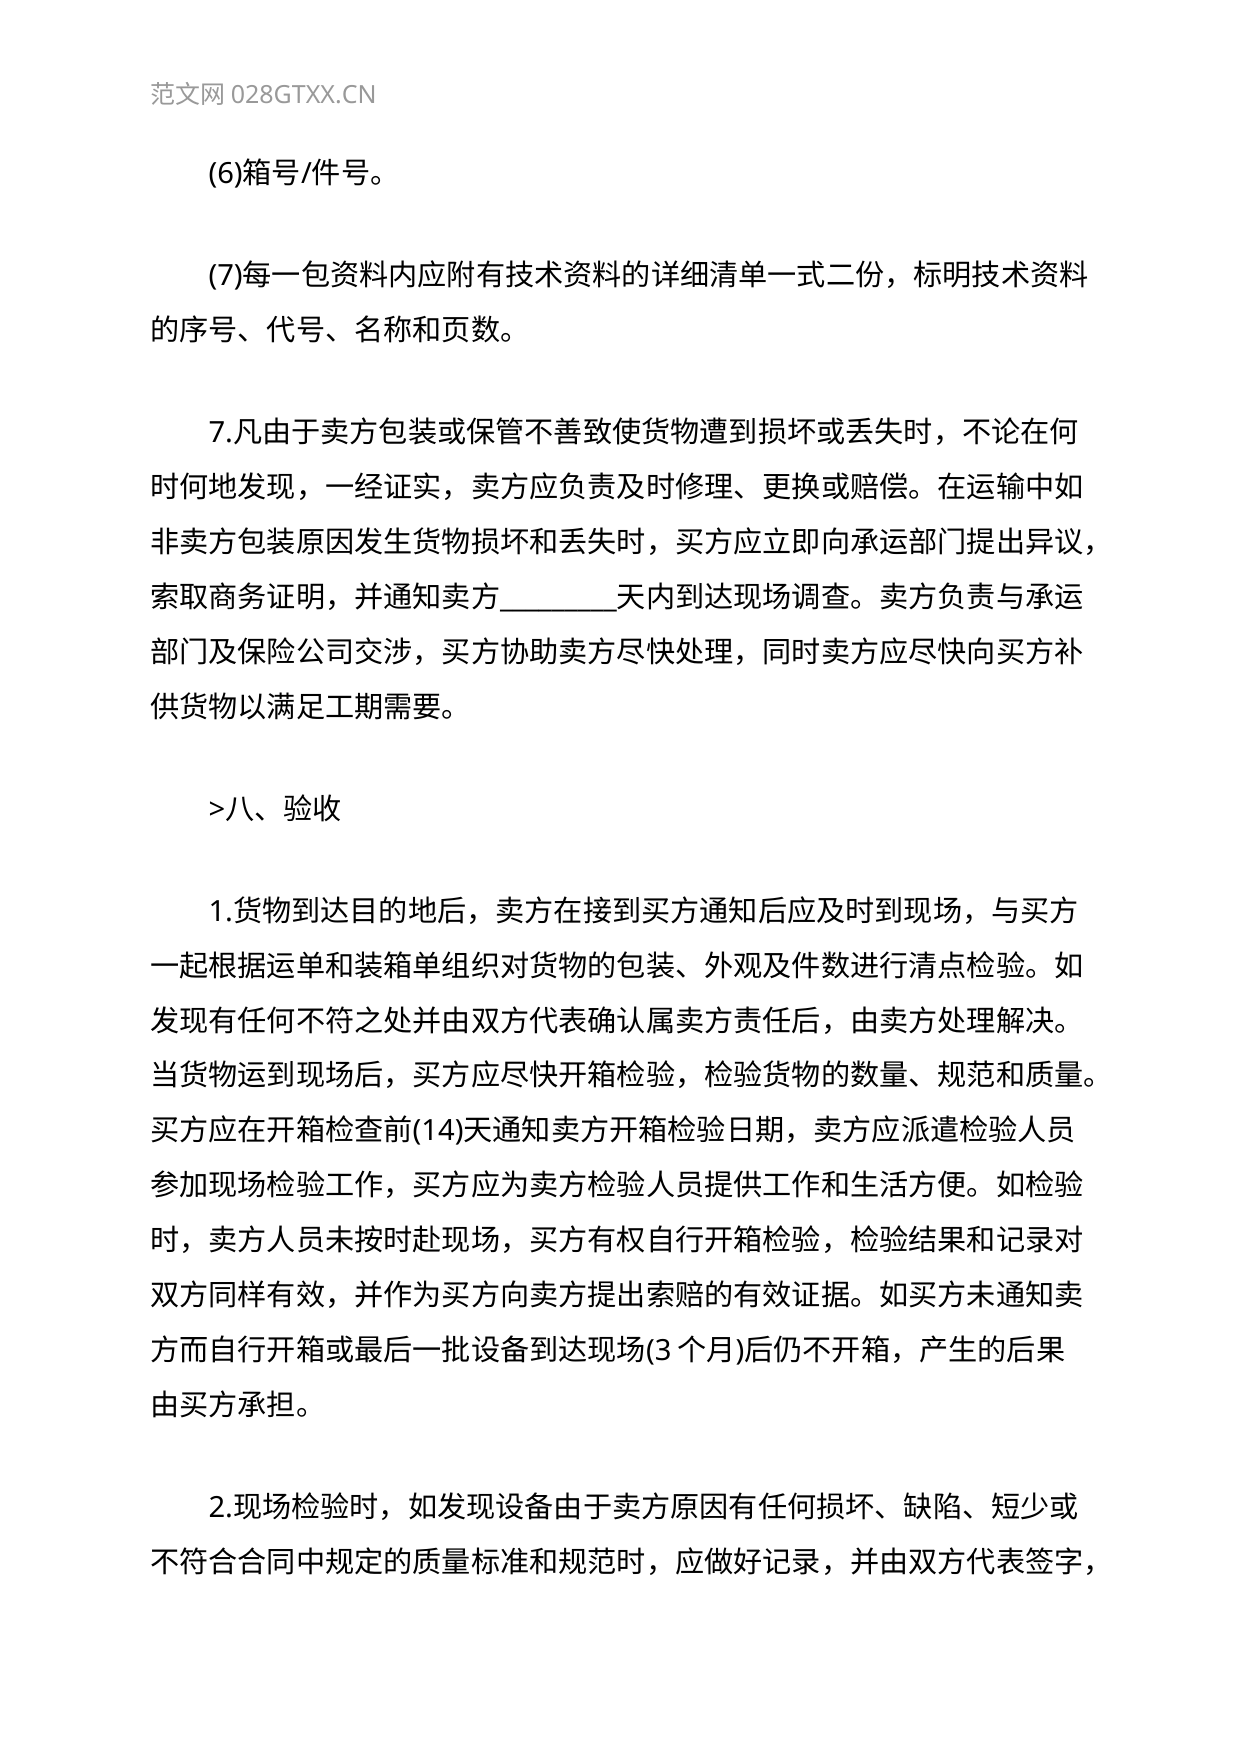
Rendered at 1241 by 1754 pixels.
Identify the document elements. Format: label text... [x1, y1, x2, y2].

text 1.货物到达目的地后，卖方在接到买方通知后应及时到现场，与买方一起根据运单和装箱单组织对货物的包装、外观及件数进行清点检验。如发现有任何不符之处并由双方代表确认属卖方责任后，由卖方处理解决。当货物运到现场后，买方应尽快开箱检验，检验货物的数量、规范和质量。买方应在开箱检查前(14)天通知卖方开箱检验日期，卖方应派遣检验人员参加现场检验工作，买方应为卖方检验人员提供工作和生活方便。如检验时，卖方人员未按时赴现场，买方有权自行开箱检验，检验结果和记录对双方同样有效，并作为买方向卖方提出索赔的有效证据。如买方未通知卖方而自行开箱或最后一批设备到达现场(3个月)后仍不开箱，产生的后果由买方承担。 [150, 887, 1090, 1424]
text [150, 1483, 1090, 1581]
text >八、验收 [150, 785, 1090, 828]
text 7.凡由于卖方包装或保管不善致使货物遭到损坏或丢失时，不论在何时何地发现，一经证实，卖方应负责及时修理、更换或赔偿。在运输中如非卖方包装原因发生货物损坏和丢失时，买方应立即向承运部门提出异议，索取商务证明，并通知卖方_________天内到达现场调查。卖方负责与承运部门及保险公司交涉，买方协助卖方尽快处理，同时卖方应尽快向买方补供货物以满足工期需要。 [150, 409, 1090, 726]
text (7)每一包资料内应附有技术资料的详细清单一式二份，标明技术资料的序号、代号、名称和页数。 [150, 252, 1090, 349]
text (6)箱号/件号。 [150, 150, 1090, 192]
